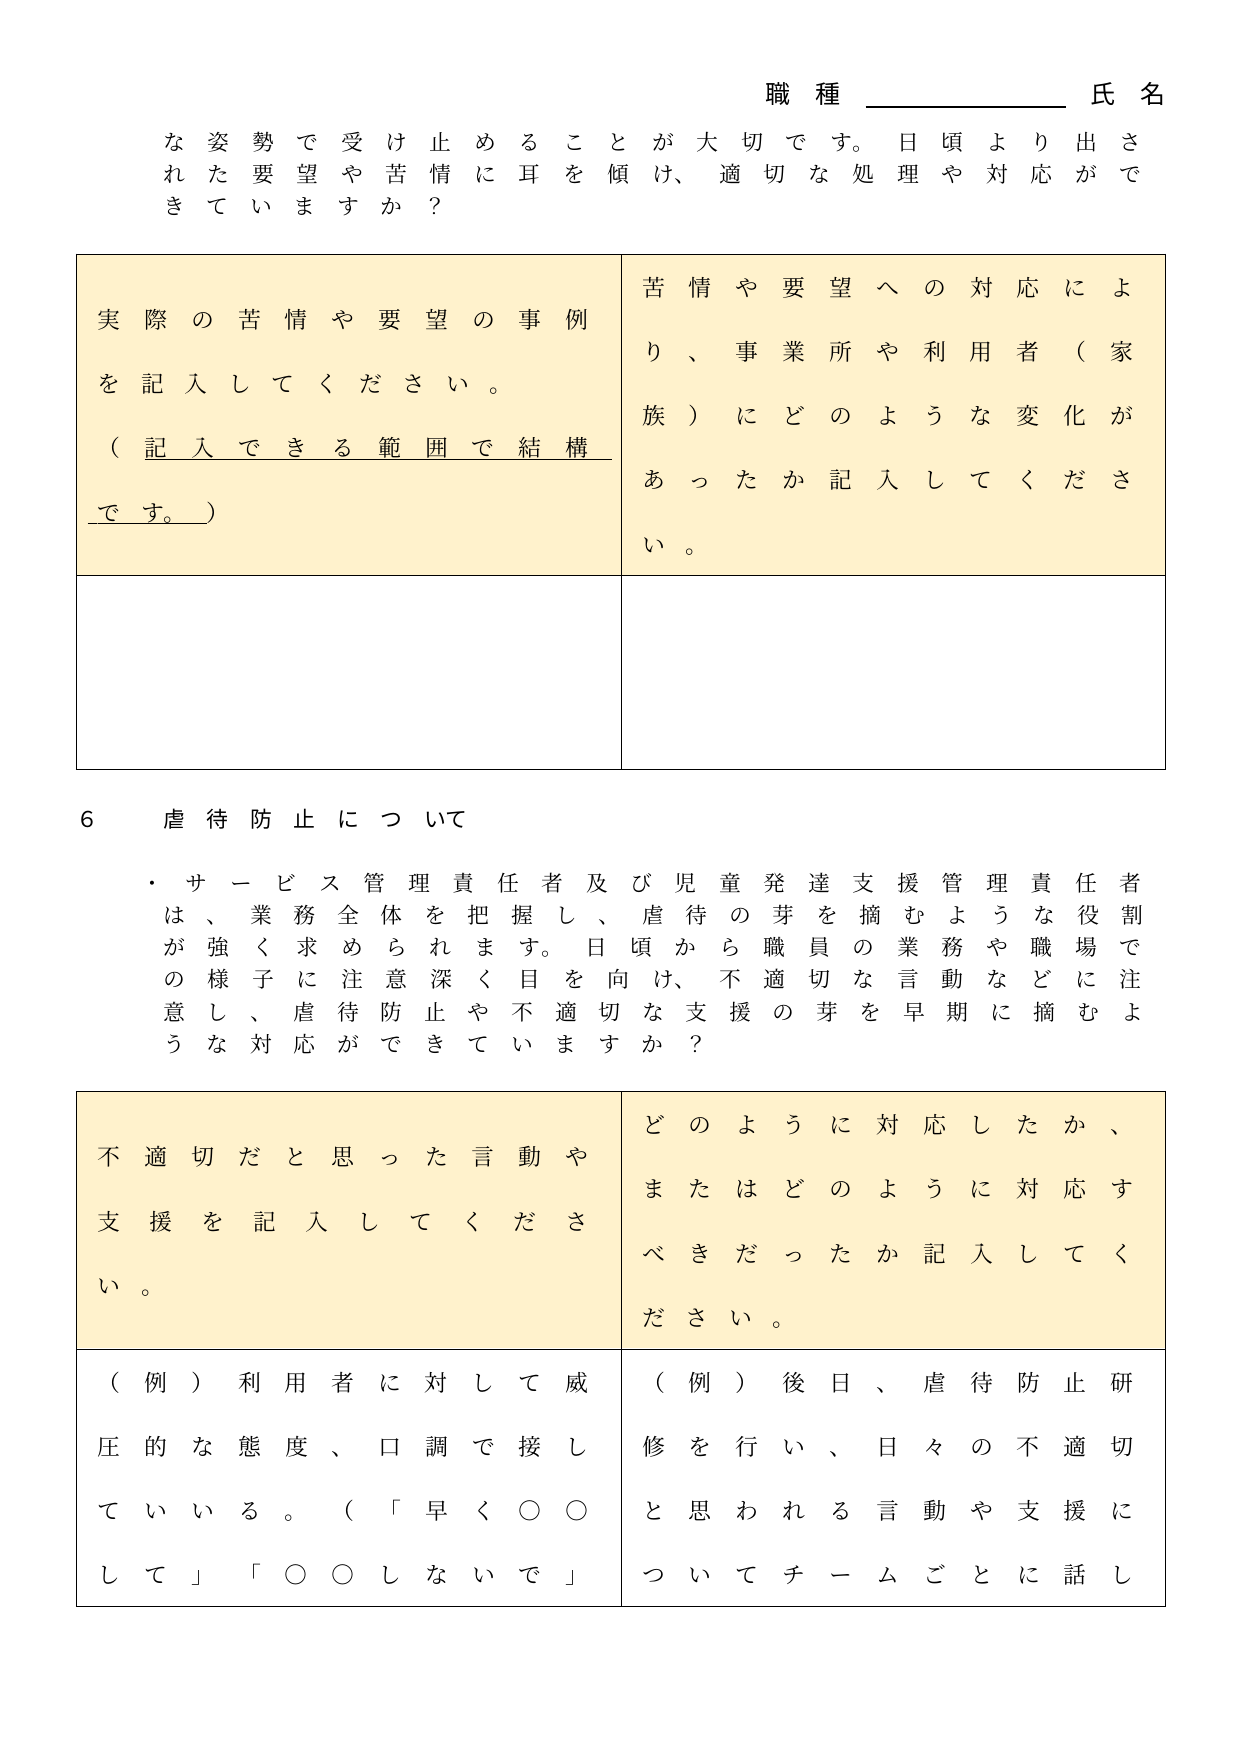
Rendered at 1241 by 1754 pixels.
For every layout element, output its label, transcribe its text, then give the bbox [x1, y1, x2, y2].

text ６ 虐待防止について [76, 802, 1164, 834]
table_cell [622, 576, 1165, 769]
text ・サービス管理責任者及び児童発達支援管理責任者は、業務全体を把握し、虐待の芽を摘むような役割が強く求められます。日頃から職員の業務や職場での様子に注意深く目を向け、不適切な言動などに注意し、虐待防止や不適切な支援の芽を早期に摘むような対応ができていますか？ [119, 866, 1164, 1059]
table_cell [77, 576, 621, 769]
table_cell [622, 1350, 1165, 1606]
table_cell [77, 1350, 621, 1606]
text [119, 125, 1164, 221]
table_header 苦情や要望への対応により、事業所や利用者（家族）にどのような変化があったか記入してください。 [622, 255, 1165, 575]
table_header 実際の苦情や要望の事例を記入してください。 （記入できる範囲で結構です。） [77, 255, 621, 575]
table_header 不適切だと思った言動や支援を記入してください。 [77, 1092, 621, 1348]
table_header どのように対応したか、またはどのように対応すべきだったか記入してください。 [622, 1092, 1165, 1348]
